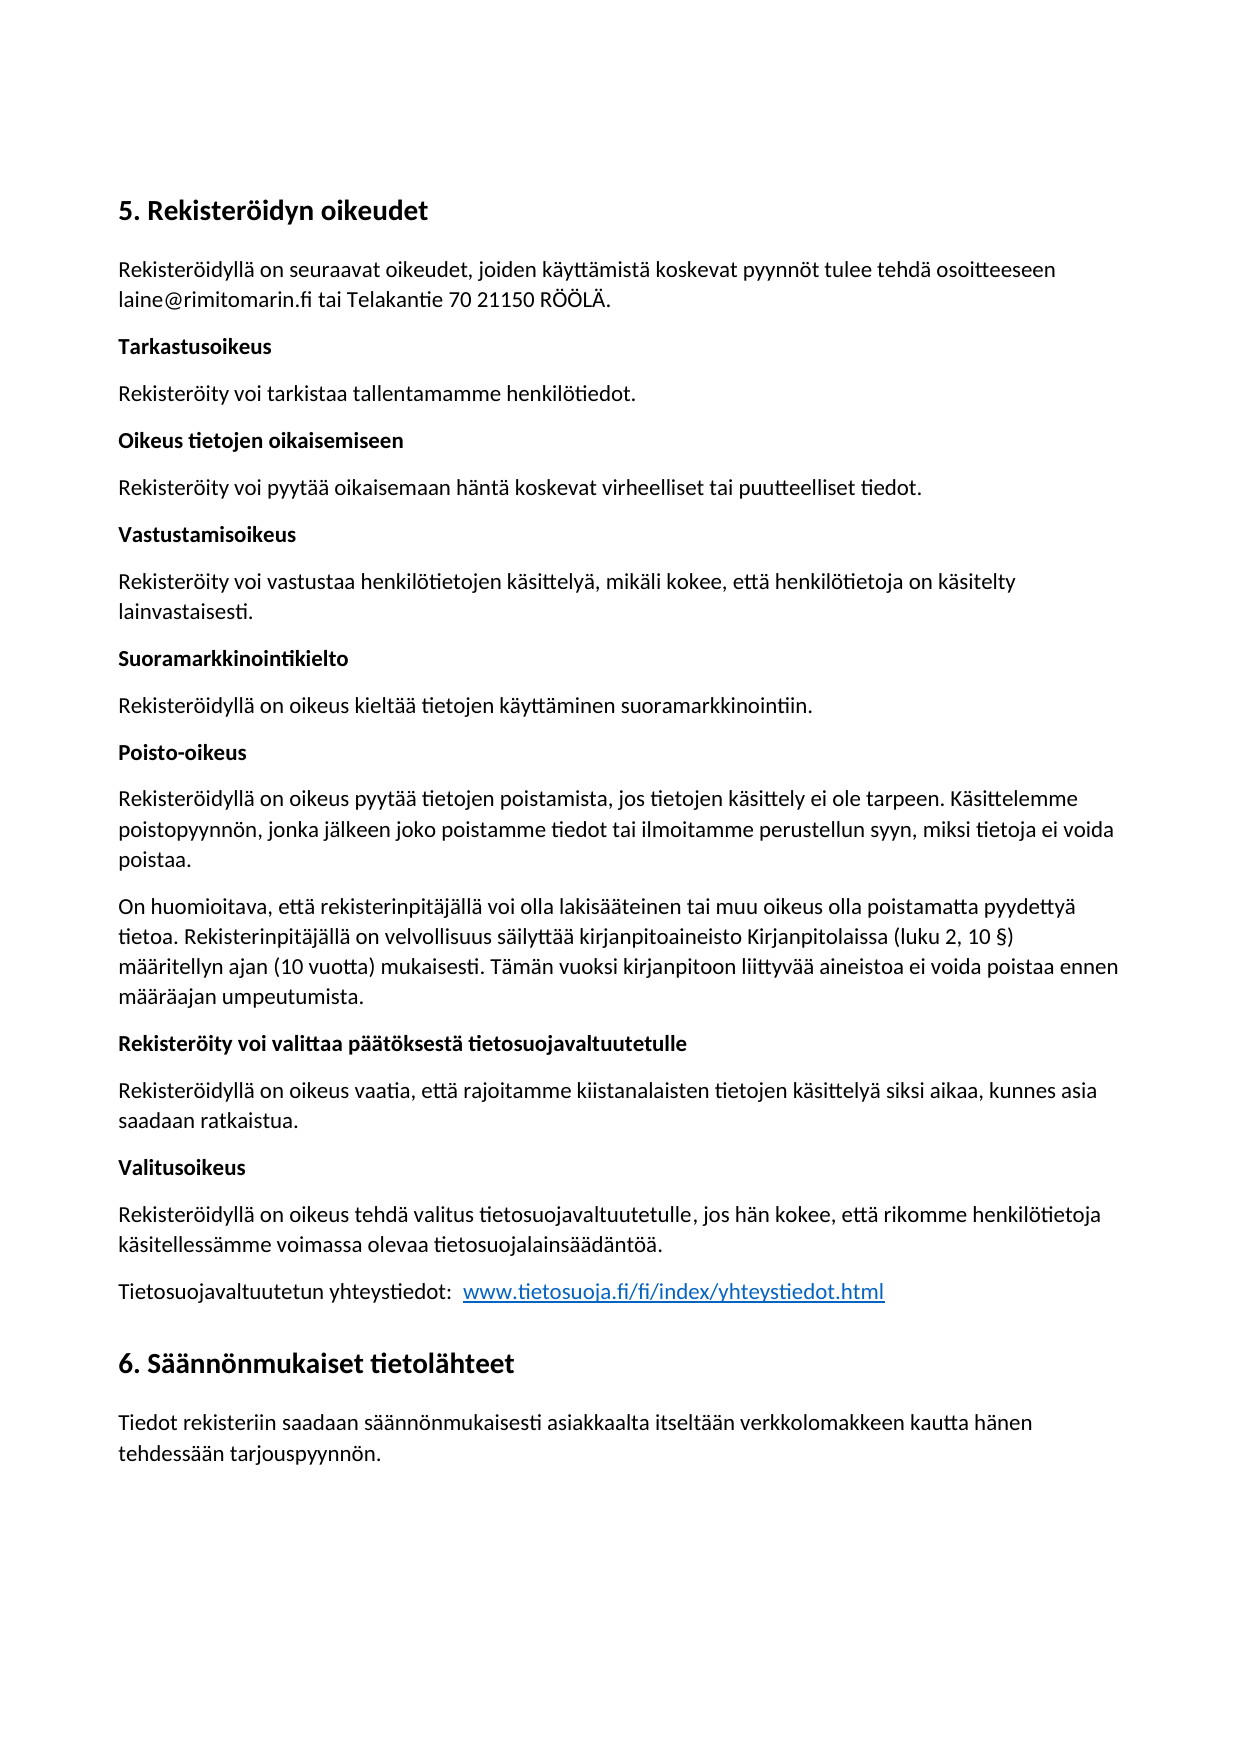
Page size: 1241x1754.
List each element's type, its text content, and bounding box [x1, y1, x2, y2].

text Vastustamisoikeus [118, 520, 1122, 548]
text Rekisteröidyllä on oikeus vaatia, että rajoitamme kiistanalaisten tietojen käsittelyä siksi aikaa, kunnes asia saadaan ratkaistua. [118, 1076, 1122, 1134]
text Rekisteröity voi valittaa päätöksestä tietosuojavaltuutetulle [118, 1029, 1122, 1057]
text Rekisteröity voi pyytää oikaisemaan häntä koskevat virheelliset tai puutteelliset tiedot. [118, 473, 1122, 501]
text Rekisteröidyllä on oikeus tehdä valitus tietosuojavaltuutetulle, jos hän kokee, että rikomme henkilötietoja käsitellessämme voimassa olevaa tietosuojalainsäädäntöä. [118, 1200, 1122, 1258]
text Poisto-oikeus [118, 738, 1122, 766]
text Rekisteröidyllä on oikeus kieltää tietojen käyttäminen suoramarkkinointiin. [118, 691, 1122, 719]
text Rekisteröidyllä on seuraavat oikeudet, joiden käyttämistä koskevat pyynnöt tulee tehdä osoitteeseen laine@rimitomarin.fi tai Telakantie 70 21150 RÖÖLÄ. [118, 255, 1122, 314]
subtitle 6. Säännönmukaiset tietolähteet [118, 1345, 1122, 1381]
text Oikeus tietojen oikaisemiseen [118, 426, 1122, 454]
text Rekisteröity voi vastustaa henkilötietojen käsittelyä, mikäli kokee, että henkilötietoja on käsitelty lainvastaisesti. [118, 567, 1122, 625]
text Tietosuojavaltuutetun yhteystiedot: www.tietosuoja.fi/fi/index/yhteystiedot.html [118, 1277, 1122, 1305]
text Valitusoikeus [118, 1153, 1122, 1181]
text Rekisteröity voi tarkistaa tallentamamme henkilötiedot. [118, 379, 1122, 407]
text Suoramarkkinointikielto [118, 644, 1122, 672]
text Tarkastusoikeus [118, 332, 1122, 361]
subtitle 5. Rekisteröidyn oikeudet [118, 192, 1122, 228]
text Tiedot rekisteriin saadaan säännönmukaisesti asiakkaalta itseltään verkkolomakkeen kautta hänen tehdessään tarjouspyynnön. [118, 1408, 1122, 1467]
text On huomioitava, että rekisterinpitäjällä voi olla lakisääteinen tai muu oikeus olla poistamatta pyydettyä tietoa. Rekisterinpitäjällä on velvollisuus säilyttää kirjanpitoaineisto Kirjanpitolaissa (luku 2, 10 §) määritellyn ajan (10 vuotta) mukaisesti. Tämän vuoksi kirjanpitoon liittyvää aineistoa ei voida poistaa ennen määräajan umpeutumista. [118, 892, 1122, 1011]
text Rekisteröidyllä on oikeus pyytää tietojen poistamista, jos tietojen käsittely ei ole tarpeen. Käsittelemme poistopyynnön, jonka jälkeen joko poistamme tiedot tai ilmoitamme perustellun syyn, miksi tietoja ei voida poistaa. [118, 784, 1122, 873]
